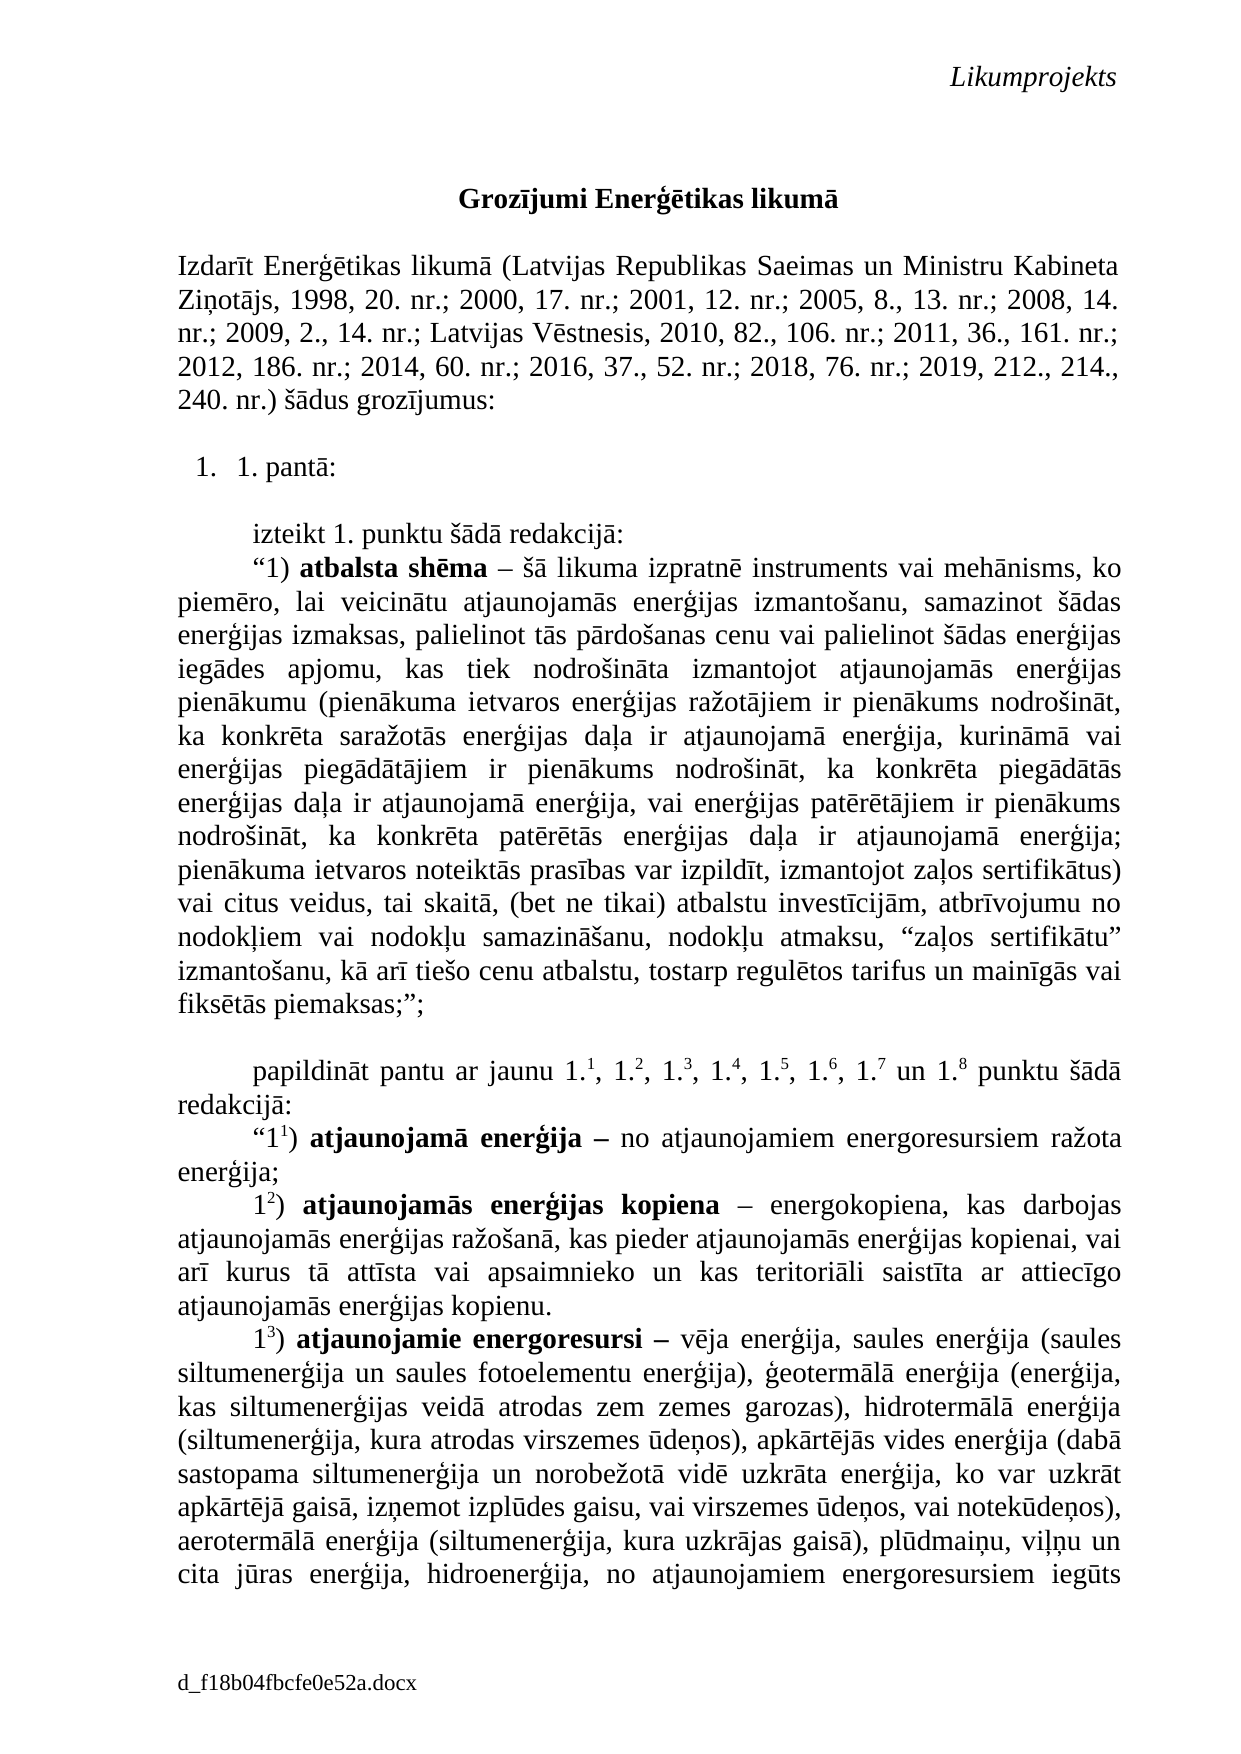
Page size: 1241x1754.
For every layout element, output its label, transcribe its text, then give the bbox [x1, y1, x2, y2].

text papildināt pantu ar jaunu 1.1, 1.2, 1.3, 1.4, 1.5, 1.6, 1.7 un 1.8 punktu šādā redakcijā: [177, 1053, 1122, 1120]
text Grozījumi Enerģētikas likumā [177, 181, 1119, 215]
text izteikt 1. punktu šādā redakcijā: [177, 517, 1122, 550]
text 12) atjaunojamās enerģijas kopiena – energokopiena, kas darbojas atjaunojamās enerģijas ražošanā, kas pieder atjaunojamās enerģijas kopienai, vai arī kurus tā attīsta vai apsaimnieko un kas teritoriāli saistīta ar attiecīgo atjaunojamās enerģijas kopienu. [177, 1187, 1122, 1322]
text “11) atjaunojamā enerģija – no atjaunojamiem energoresursiem ražota enerģija; [177, 1120, 1122, 1187]
list 1. pantā: [195, 449, 1122, 483]
text Izdarīt Enerģētikas likumā (Latvijas Republikas Saeimas un Ministru Kabineta Ziņotājs, 1998, 20. nr.; 2000, 17. nr.; 2001, 12. nr.; 2005, 8., 13. nr.; 2008, 14. nr.; 2009, 2., 14. nr.; Latvijas Vēstnesis, 2010, 82., 106. nr.; 2011, 36., 161. nr.; 2012, 186. nr.; 2014, 60. nr.; 2016, 37., 52. nr.; 2018, 76. nr.; 2019, 212., 214., 240. nr.) šādus grozījumus: [177, 248, 1119, 416]
list “1) atbalsta shēma – šā likuma izpratnē instruments vai mehānisms, ko piemēro, lai veicinātu atjaunojamās enerģijas izmantošanu, samazinot šādas enerģijas izmaksas, palielinot tās pārdošanas cenu vai palielinot šādas enerģijas iegādes apjomu, kas tiek nodrošināta izmantojot atjaunojamās enerģijas pienākumu (pienākuma ietvaros enerģijas ražotājiem ir pienākums nodrošināt, ka konkrēta saražotās enerģijas daļa ir atjaunojamā enerģija, kurināmā vai enerģijas piegādātājiem ir pienākums nodrošināt, ka konkrēta piegādātās enerģijas daļa ir atjaunojamā enerģija, vai enerģijas patērētājiem ir pienākums nodrošināt, ka konkrēta patērētās enerģijas daļa ir atjaunojamā enerģija; pienākuma ietvaros noteiktās prasības var izpildīt, izmantojot zaļos sertifikātus) vai citus veidus, tai skaitā, (bet ne tikai) atbalstu investīcijām, atbrīvojumu no nodokļiem vai nodokļu samazināšanu, nodokļu atmaksu, “zaļos sertifikātu” izmantošanu, kā arī tiešo cenu atbalstu, tostarp regulētos tarifus un mainīgās vai fiksētās piemaksas;”; [177, 550, 1122, 1020]
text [177, 1322, 1122, 1590]
